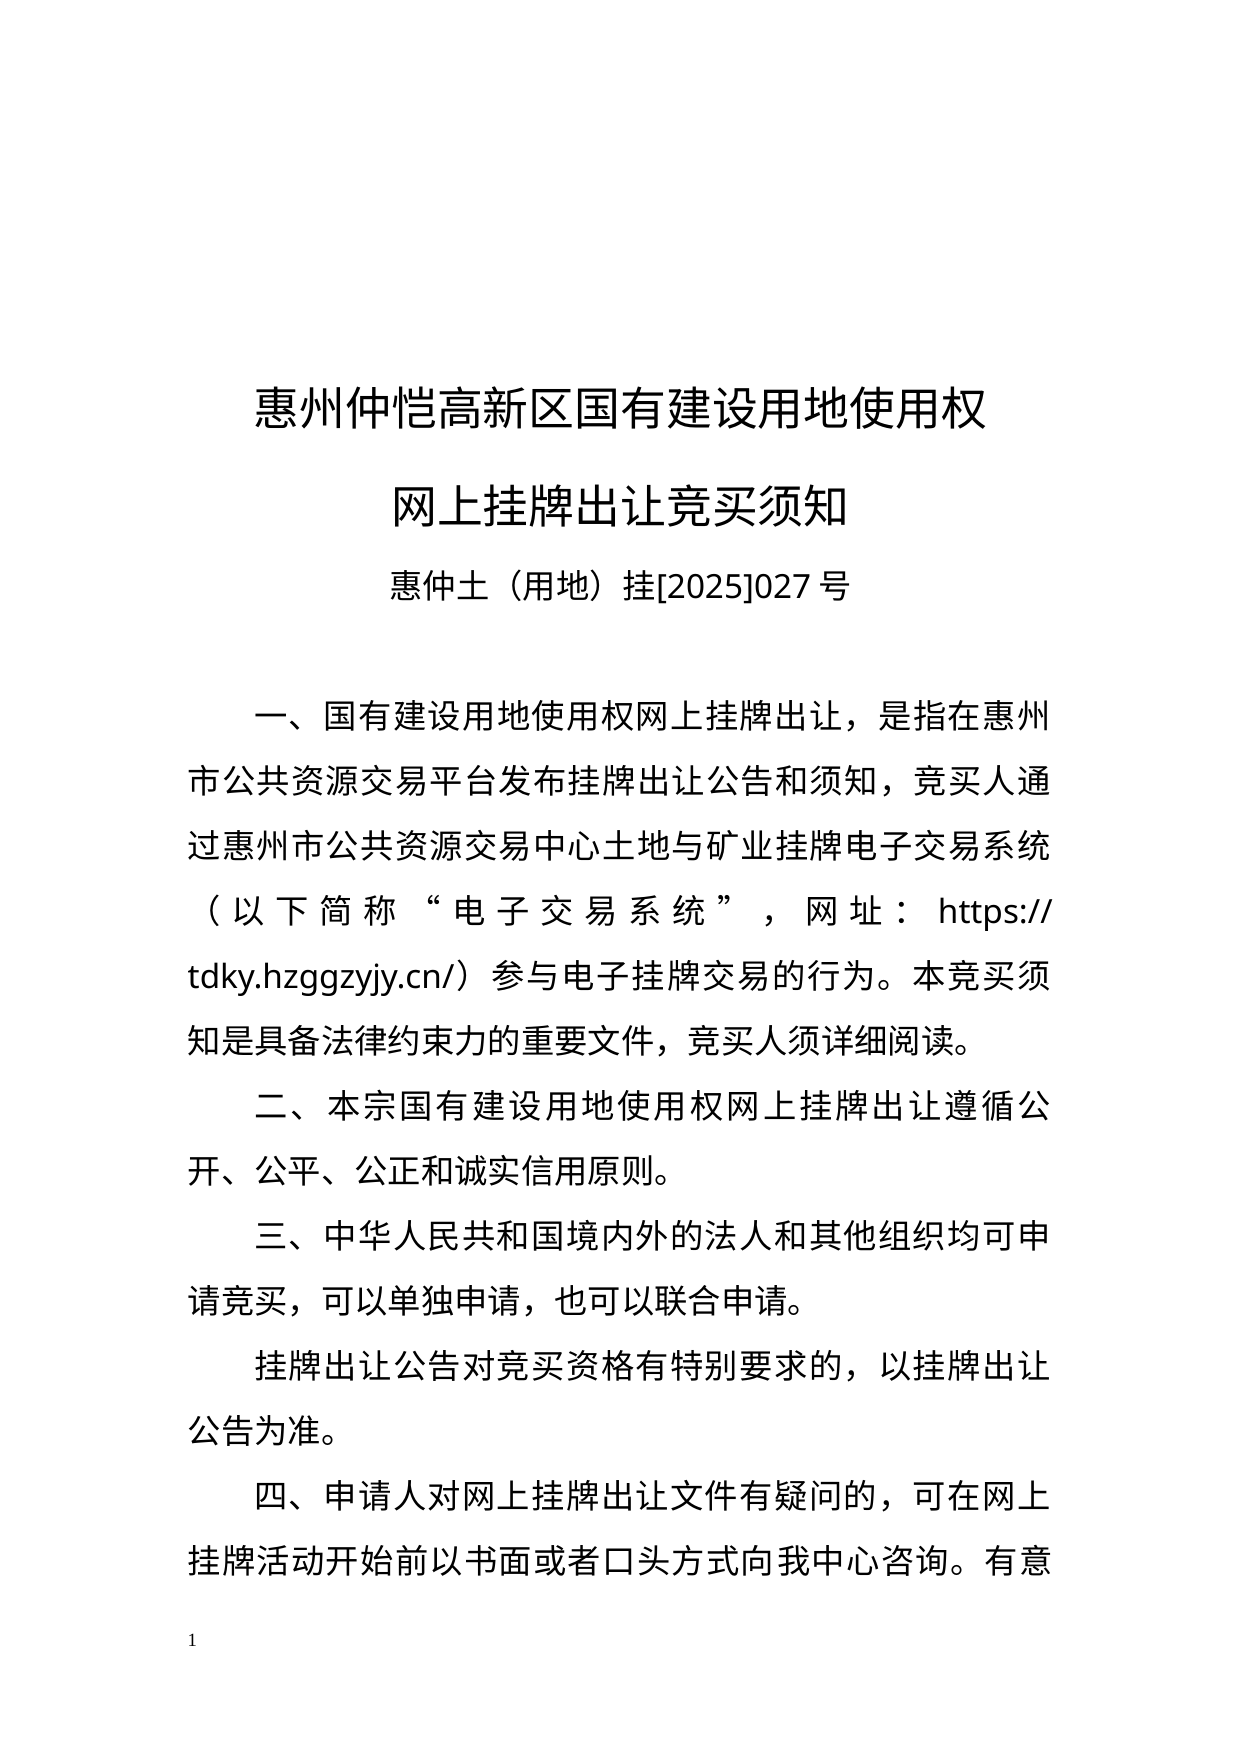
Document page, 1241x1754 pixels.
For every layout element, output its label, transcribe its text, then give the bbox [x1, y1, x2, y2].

list 二、本宗国有建设用地使用权网上挂牌出让遵循公开、公平、公正和诚实信用原则。 [187, 1072, 1053, 1202]
text 三、中华人民共和国境内外的法人和其他组织均可申请竞买，可以单独申请，也可以联合申请。 [187, 1202, 1053, 1332]
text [187, 1462, 1053, 1592]
text 惠仲土（用地）挂[2025]027号 [187, 552, 1053, 617]
text 网上挂牌出让竞买须知 [187, 454, 1053, 552]
list 一、国有建设用地使用权网上挂牌出让，是指在惠州市公共资源交易平台发布挂牌出让公告和须知，竞买人通过惠州市公共资源交易中心土地与矿业挂牌电子交易系统（以下简称“电子交易系统”，网址：https://tdky.hzggzyjy.cn/）参与电子挂牌交易的行为。本竞买须知是具备法律约束力的重要文件，竞买人须详细阅读。 [187, 682, 1053, 1072]
text 惠州仲恺高新区国有建设用地使用权 [187, 357, 1053, 454]
text 挂牌出让公告对竞买资格有特别要求的，以挂牌出让公告为准。 [187, 1332, 1053, 1462]
